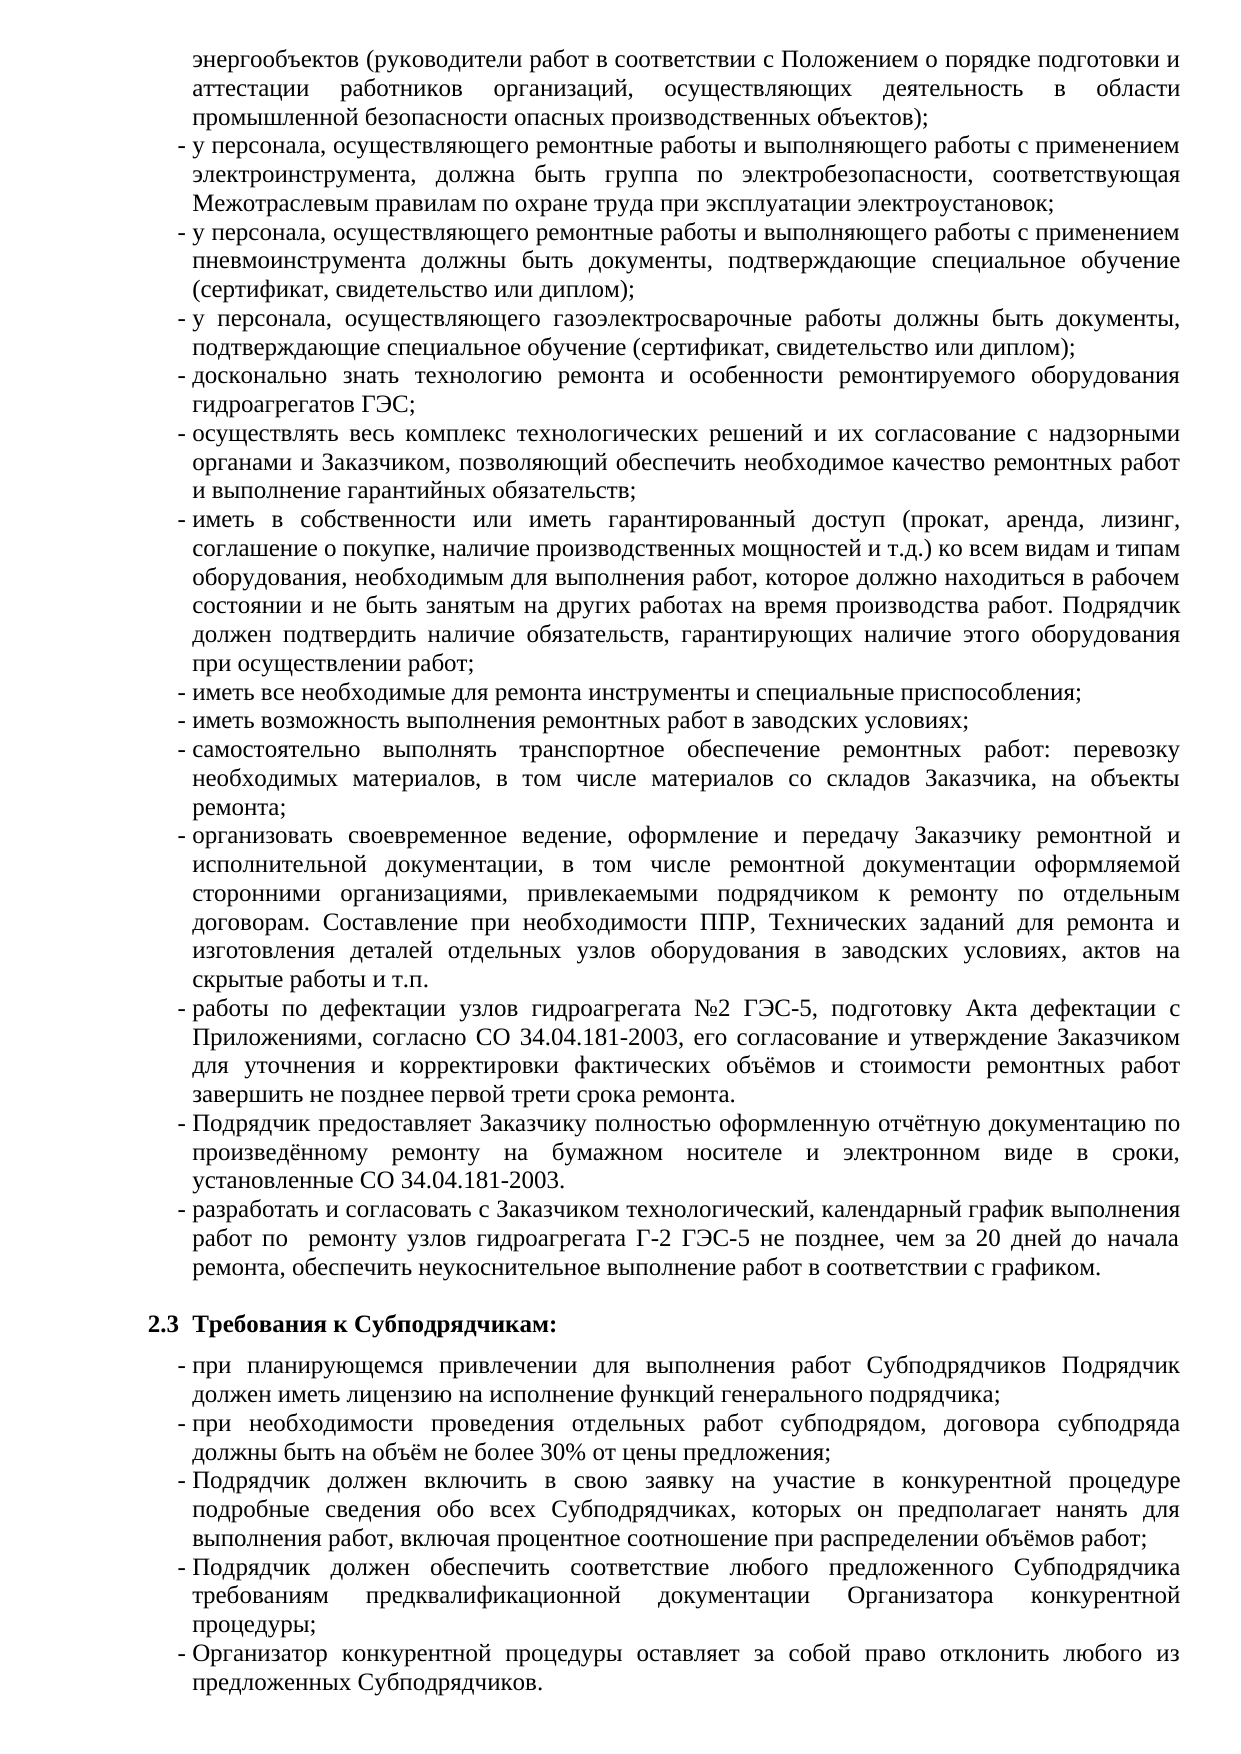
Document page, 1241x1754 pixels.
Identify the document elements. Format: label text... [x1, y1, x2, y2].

list у персонала, осуществляющего ремонтные работы и выполняющего работы с применением электроинструмента, должна быть группа по электробезопасности, соответствующая Межотраслевым правилам по охране труда при эксплуатации электроустановок; [177, 131, 1181, 217]
list Подрядчик должен обеспечить соответствие любого предложенного Субподрядчика требованиям предквалификационной документации Организатора конкурентной процедуры; [177, 1552, 1181, 1638]
list у персонала, осуществляющего ремонтные работы и выполняющего работы с применением пневмоинструмента должны быть документы, подтверждающие специальное обучение (сертификат, свидетельство или диплом); [177, 217, 1181, 303]
list организовать своевременное ведение, оформление и передачу Заказчику ремонтной и исполнительной документации, в том числе ремонтной документации оформляемой сторонними организациями, привлекаемыми подрядчиком к ремонту по отдельным договорам. Составление при необходимости ППР, Технических заданий для ремонта и изготовления деталей отдельных узлов оборудования в заводских условиях, актов на скрытые работы и т.п. [177, 821, 1181, 993]
list при планирующемся привлечении для выполнения работ Субподрядчиков Подрядчик должен иметь лицензию на исполнение функций генерального подрядчика; [177, 1351, 1181, 1408]
list Подрядчик должен включить в свою заявку на участие в конкурентной процедуре подробные сведения обо всех Субподрядчиках, которых он предполагает нанять для выполнения работ, включая процентное соотношение при распределении объёмов работ; [177, 1466, 1181, 1552]
list при необходимости проведения отдельных работ субподрядом, договора субподряда должны быть на объём не более 30% от цены предложения; [177, 1408, 1181, 1466]
list Организатор конкурентной процедуры оставляет за собой право отклонить любого из предложенных Субподрядчиков. [177, 1638, 1181, 1696]
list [177, 44, 1181, 131]
list иметь все необходимые для ремонта инструменты и специальные приспособления; [177, 677, 1181, 706]
list осуществлять весь комплекс технологических решений и их согласование с надзорными органами и Заказчиком, позволяющий обеспечить необходимое качество ремонтных работ и выполнение гарантийных обязательств; [177, 418, 1181, 504]
list Требования к Субподрядчикам: [148, 1309, 1181, 1338]
list разработать и согласовать с Заказчиком технологический, календарный график выполнения работ по ремонту узлов гидроагрегата Г-2 ГЭС-5 не позднее, чем за 20 дней до начала ремонта, обеспечить неукоснительное выполнение работ в соответствии с графиком. [177, 1194, 1181, 1281]
list досконально знать технологию ремонта и особенности ремонтируемого оборудования гидроагрегатов ГЭС; [177, 361, 1181, 418]
list иметь в собственности или иметь гарантированный доступ (прокат, аренда, лизинг, соглашение о покупке, наличие производственных мощностей и т.д.) ко всем видам и типам оборудования, необходимым для выполнения работ, которое должно находиться в рабочем состоянии и не быть занятым на других работах на время производства работ. Подрядчик должен подтвердить наличие обязательств, гарантирующих наличие этого оборудования при осуществлении работ; [177, 504, 1181, 677]
list самостоятельно выполнять транспортное обеспечение ремонтных работ: перевозку необходимых материалов, в том числе материалов со складов Заказчика, на объекты ремонта; [177, 734, 1181, 821]
list у персонала, осуществляющего газоэлектросварочные работы должны быть документы, подтверждающие специальное обучение (сертификат, свидетельство или диплом); [177, 303, 1181, 361]
list Подрядчик предоставляет Заказчику полностью оформленную отчётную документацию по произведённому ремонту на бумажном носителе и электронном виде в сроки, установленные СО 34.04.181-2003. [177, 1108, 1181, 1194]
list иметь возможность выполнения ремонтных работ в заводских условиях; [177, 706, 1181, 734]
list работы по дефектации узлов гидроагрегата №2 ГЭС-5, подготовку Акта дефектации с Приложениями, согласно СО 34.04.181-2003, его согласование и утверждение Заказчиком для уточнения и корректировки фактических объёмов и стоимости ремонтных работ завершить не позднее первой трети срока ремонта. [177, 993, 1181, 1108]
